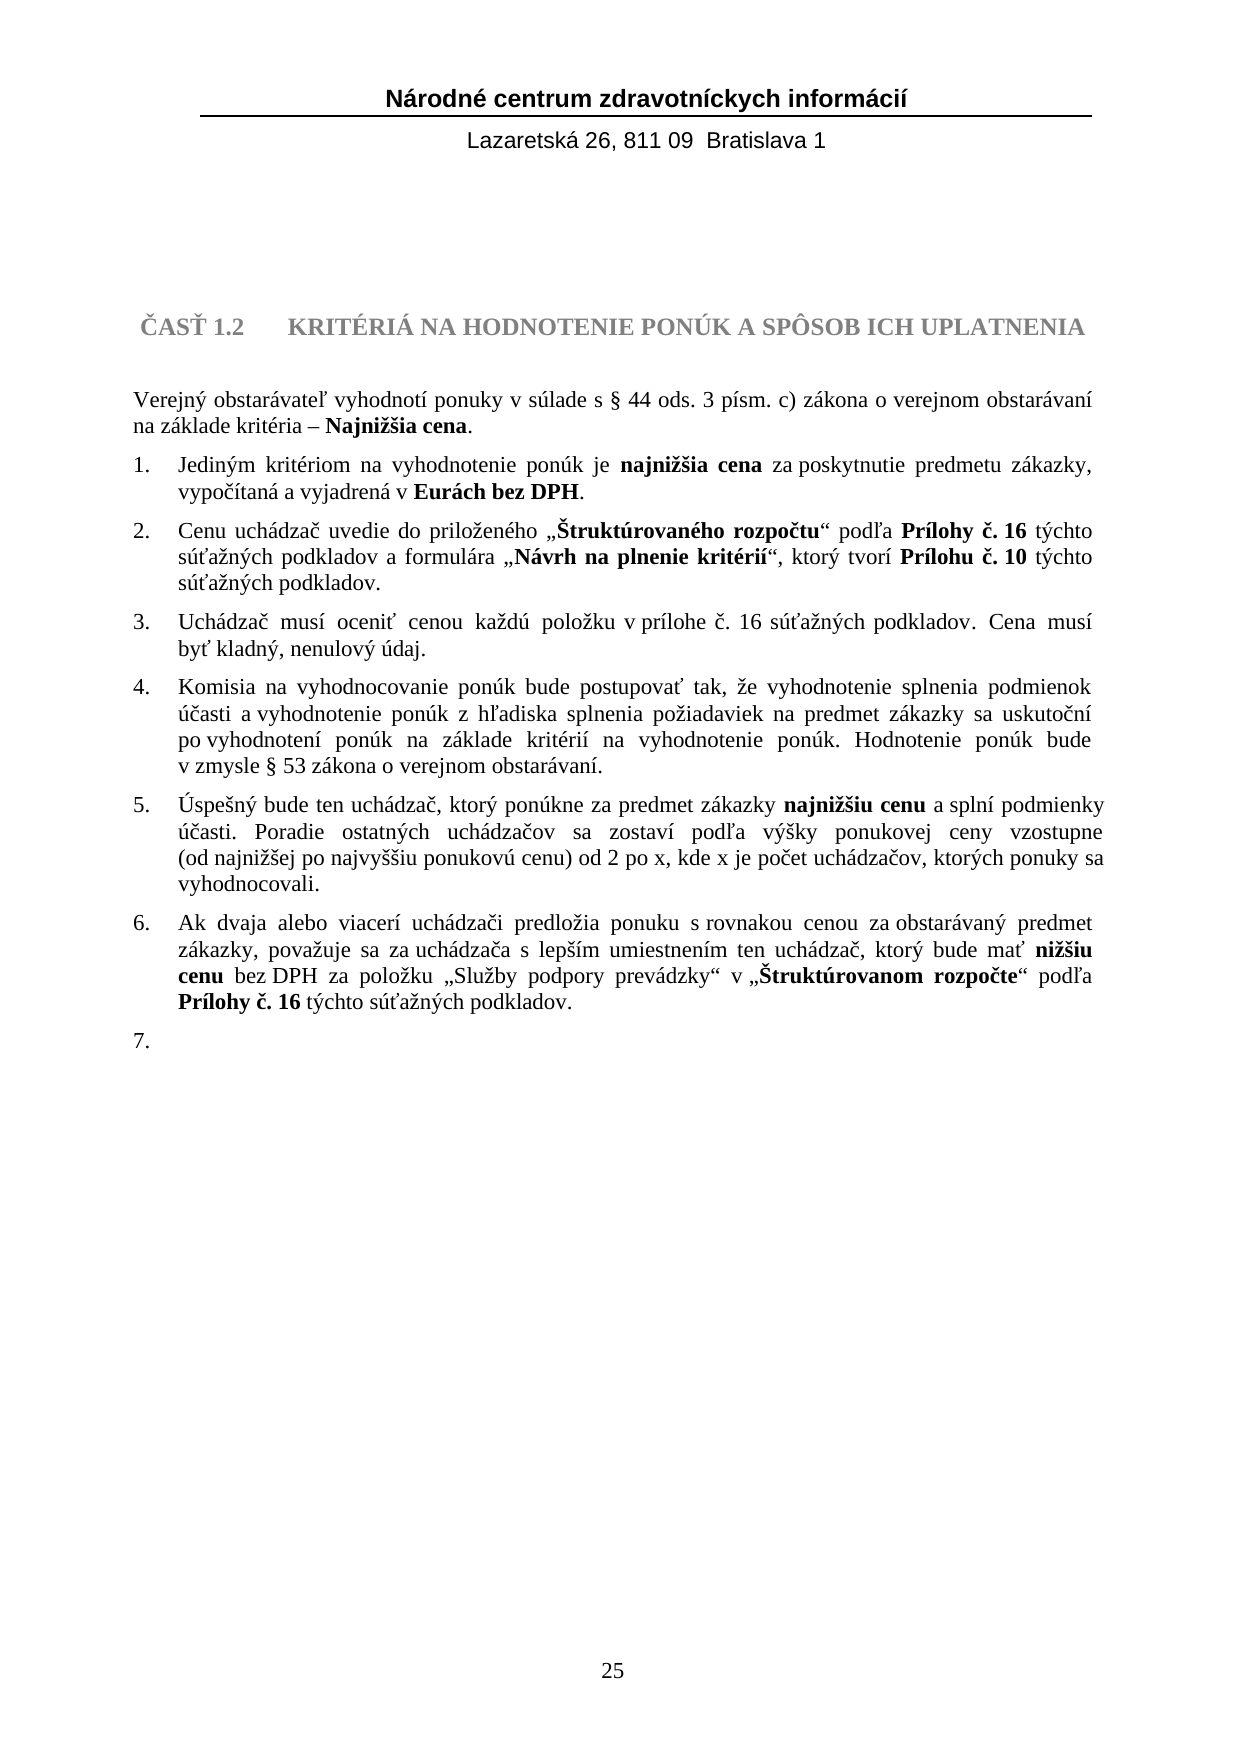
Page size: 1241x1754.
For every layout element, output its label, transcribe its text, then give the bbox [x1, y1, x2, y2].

list Jediným kritériom na vyhodnotenie ponúk je najnižšia cena za poskytnutie predmetu zákazky, vypočítaná a vyjadrená v Eurách bez DPH. [133, 451, 1092, 504]
list Cenu uchádzač uvedie do priloženého „Štruktúrovaného rozpočtu“ podľa Prílohy č. 16 týchto súťažných podkladov a formulára „Návrh na plnenie kritérií“, ktorý tvorí Prílohu č. 10 týchto súťažných podkladov. [133, 517, 1092, 596]
list Úspešný bude ten uchádzač, ktorý ponúkne za predmet zákazky najnižšiu cenu a splní podmienky účasti. Poradie ostatných uchádzačov sa zostaví podľa výšky ponukovej ceny vzostupne (od najnižšej po najvyššiu ponukovú cenu) od 2 po x, kde x je počet uchádzačov, ktorých ponuky sa vyhodnocovali. [133, 791, 1104, 897]
list Ak dvaja alebo viacerí uchádzači predložia ponuku s rovnakou cenou za obstarávaný predmet zákazky, považuje sa za uchádzača s lepším umiestnením ten uchádzač, ktorý bude mať nižšiu cenu bez DPH za položku „Služby podpory prevádzky“ v „Štruktúrovanom rozpočte“ podľa Prílohy č. 16 týchto súťažných podkladov. [133, 909, 1092, 1015]
text Verejný obstarávateľ vyhodnotí ponuky v súlade s § 44 ods. 3 písm. c) zákona o verejnom obstarávaní na základe kritéria – Najnižšia cena. [133, 386, 1092, 439]
list Komisia na vyhodnocovanie ponúk bude postupovať tak, že vyhodnotenie splnenia podmienok účasti a vyhodnotenie ponúk z hľadiska splnenia požiadaviek na predmet zákazky sa uskutoční po vyhodnotení ponúk na základe kritérií na vyhodnotenie ponúk. Hodnotenie ponúk bude v zmysle § 53 zákona o verejnom obstarávaní. [133, 673, 1092, 779]
list Uchádzač musí oceniť cenou každú položku v prílohe č. 16 súťažných podkladov. Cena musí byť kladný, nenulový údaj. [133, 608, 1092, 661]
subtitle Časť 1.2 Kritériá na hodnotenie ponúk a spôsob ich uplatnenia [133, 312, 1092, 340]
